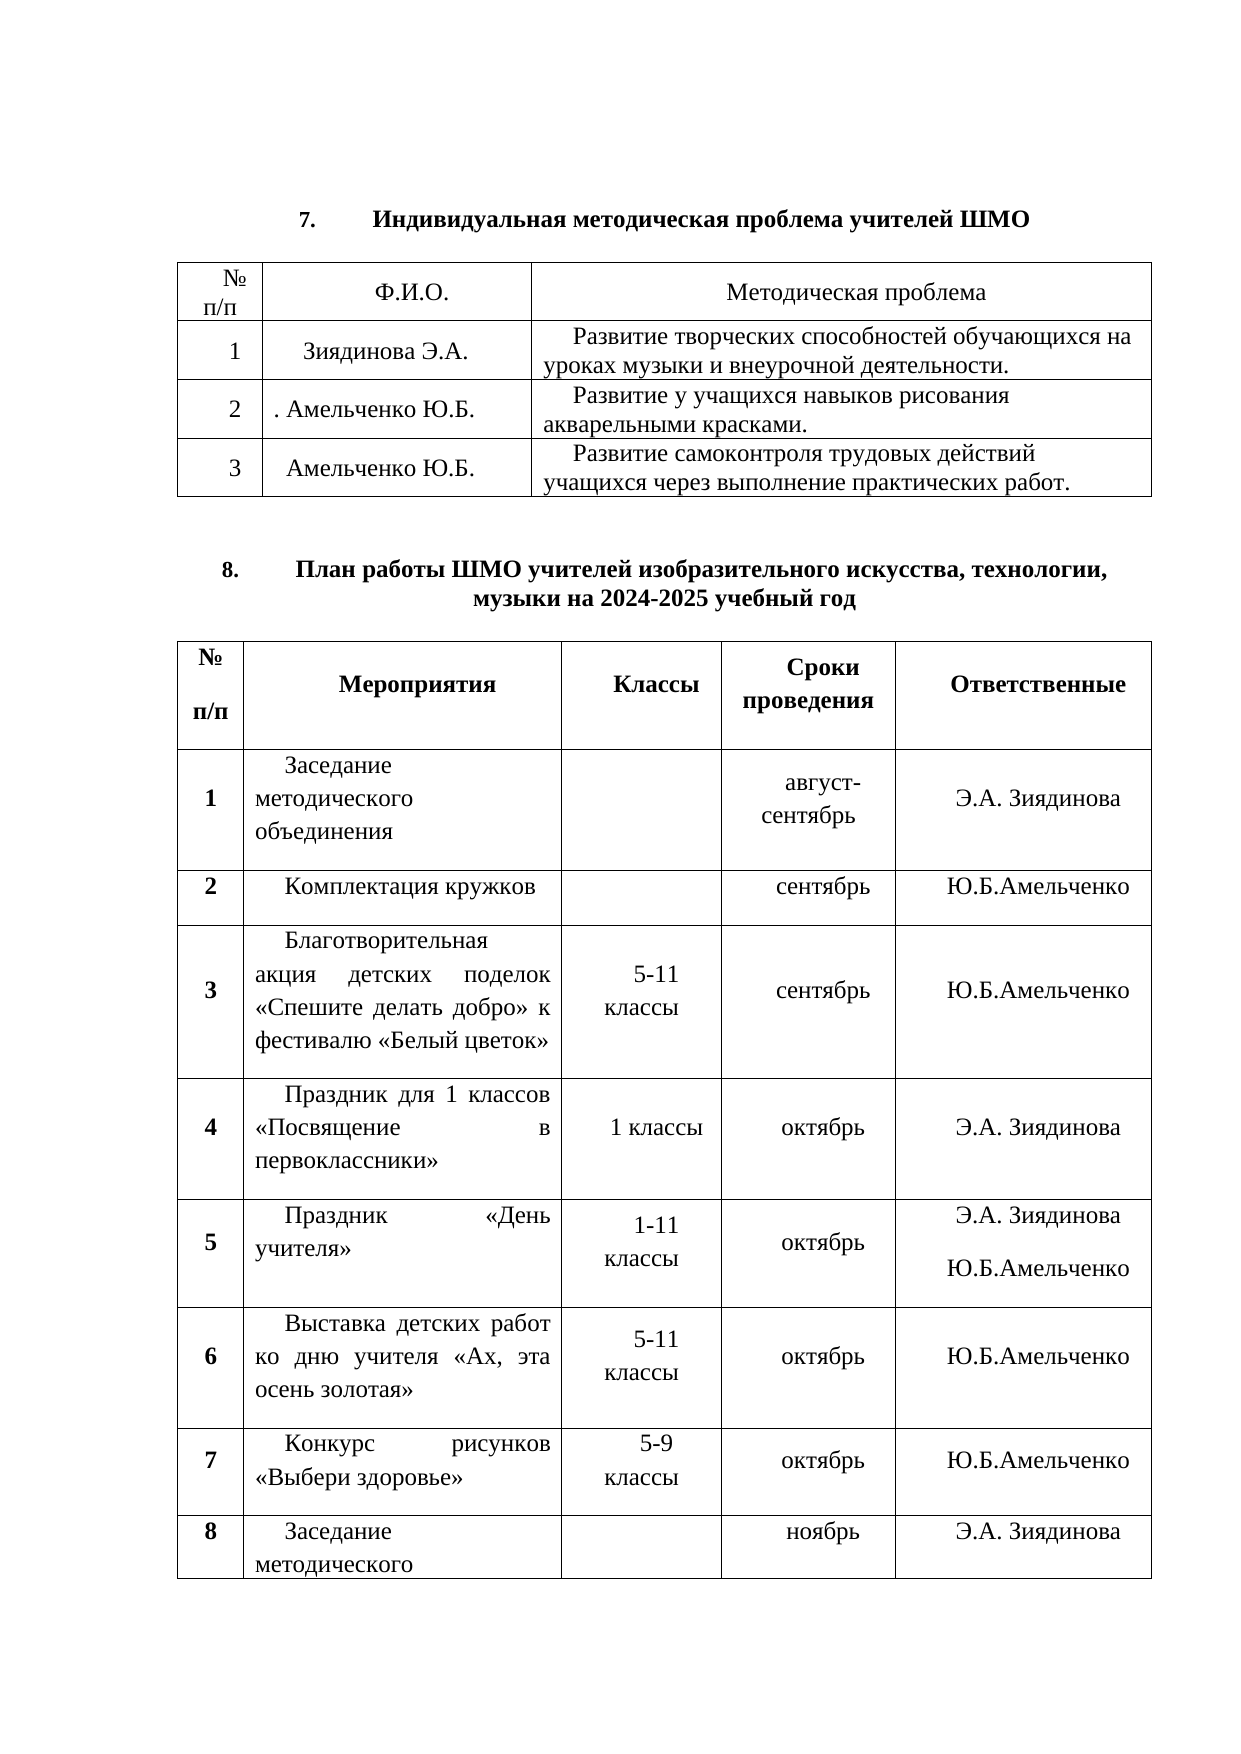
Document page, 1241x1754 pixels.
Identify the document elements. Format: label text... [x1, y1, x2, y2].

list План работы ШМО учителей изобразительного искусства, технологии, музыки на 2024-2025 учебный год [177, 554, 1152, 612]
table_cell Праздник для 1 классов «Посвящение в первоклассники» [244, 1079, 561, 1199]
table_cell 7 [178, 1429, 243, 1515]
table_cell Развитие самоконтроля трудовых действий учащихся через выполнение практических работ. [532, 439, 1151, 496]
table_cell Развитие у учащихся навыков рисования акварельными красками. [532, 380, 1151, 437]
table_cell Ю.Б.Амельченко [896, 871, 1151, 924]
table_cell Развитие творческих способностей обучающихся на уроках музыки и внеурочной деятельности. [532, 321, 1151, 379]
table_cell 1 классы [562, 1079, 721, 1199]
table_cell сентябрь [722, 871, 895, 924]
table_cell Э.А. Зиядинова [896, 1516, 1151, 1578]
table_cell Праздник «День учителя» [244, 1200, 561, 1307]
table_cell 5 [178, 1200, 243, 1307]
table_cell 2 [178, 380, 262, 437]
table_cell октябрь [722, 1200, 895, 1307]
table_header Ответственные [896, 642, 1151, 749]
table_cell август-сентябрь [722, 750, 895, 870]
table_cell [562, 1516, 721, 1578]
table_header Мероприятия [244, 642, 561, 749]
table_cell Заседание методического объединения [244, 750, 561, 870]
table_cell [562, 871, 721, 924]
table_cell Ю.Б.Амельченко [896, 926, 1151, 1078]
table_cell 1-11 классы [562, 1200, 721, 1307]
table_cell октябрь [722, 1308, 895, 1427]
table_cell 3 [178, 926, 243, 1078]
table_cell Э.А. Зиядинова [896, 750, 1151, 870]
table_cell Комплектация кружков [244, 871, 561, 924]
table_cell Ю.Б.Амельченко [896, 1429, 1151, 1515]
table_cell Благотворительная акция детских поделок «Спешите делать добро» к фестивалю «Белый цветок» [244, 926, 561, 1078]
table_cell Выставка детских работ ко дню учителя «Ах, эта осень золотая» [244, 1308, 561, 1427]
table_cell Конкурс рисунков «Выбери здоровье» [244, 1429, 561, 1515]
table_cell Зиядинова Э.А. [263, 321, 531, 379]
table_cell 3 [178, 439, 262, 496]
table_cell 4 [178, 1079, 243, 1199]
table_cell Э.А. Зиядинова [896, 1079, 1151, 1199]
table_cell 2 [178, 871, 243, 924]
table_header № п/п [178, 642, 243, 749]
table_cell Амельченко Ю.Б. [263, 439, 531, 496]
table_cell ноябрь [722, 1516, 895, 1578]
table_cell 8 [178, 1516, 243, 1578]
table_header Классы [562, 642, 721, 749]
table_cell 5-11 классы [562, 926, 721, 1078]
table_cell . Амельченко Ю.Б. [263, 380, 531, 437]
table_cell октябрь [722, 1079, 895, 1199]
table_header Сроки проведения [722, 642, 895, 749]
table_cell Ю.Б.Амельченко [896, 1308, 1151, 1427]
table_header Методическая проблема [532, 263, 1151, 320]
table_cell 5-11 классы [562, 1308, 721, 1427]
table_cell сентябрь [722, 926, 895, 1078]
table_cell 6 [178, 1308, 243, 1427]
table_cell Э.А. Зиядинова Ю.Б.Амельченко [896, 1200, 1151, 1307]
table_header № п/п [178, 263, 262, 320]
table_cell [562, 750, 721, 870]
table_cell октябрь [722, 1429, 895, 1515]
table_header Ф.И.О. [263, 263, 531, 320]
table_cell 1 [178, 321, 262, 379]
table_cell 5-9 классы [562, 1429, 721, 1515]
list Индивидуальная методическая проблема учителей ШМО [177, 204, 1152, 233]
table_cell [244, 1516, 561, 1578]
table_cell 1 [178, 750, 243, 870]
